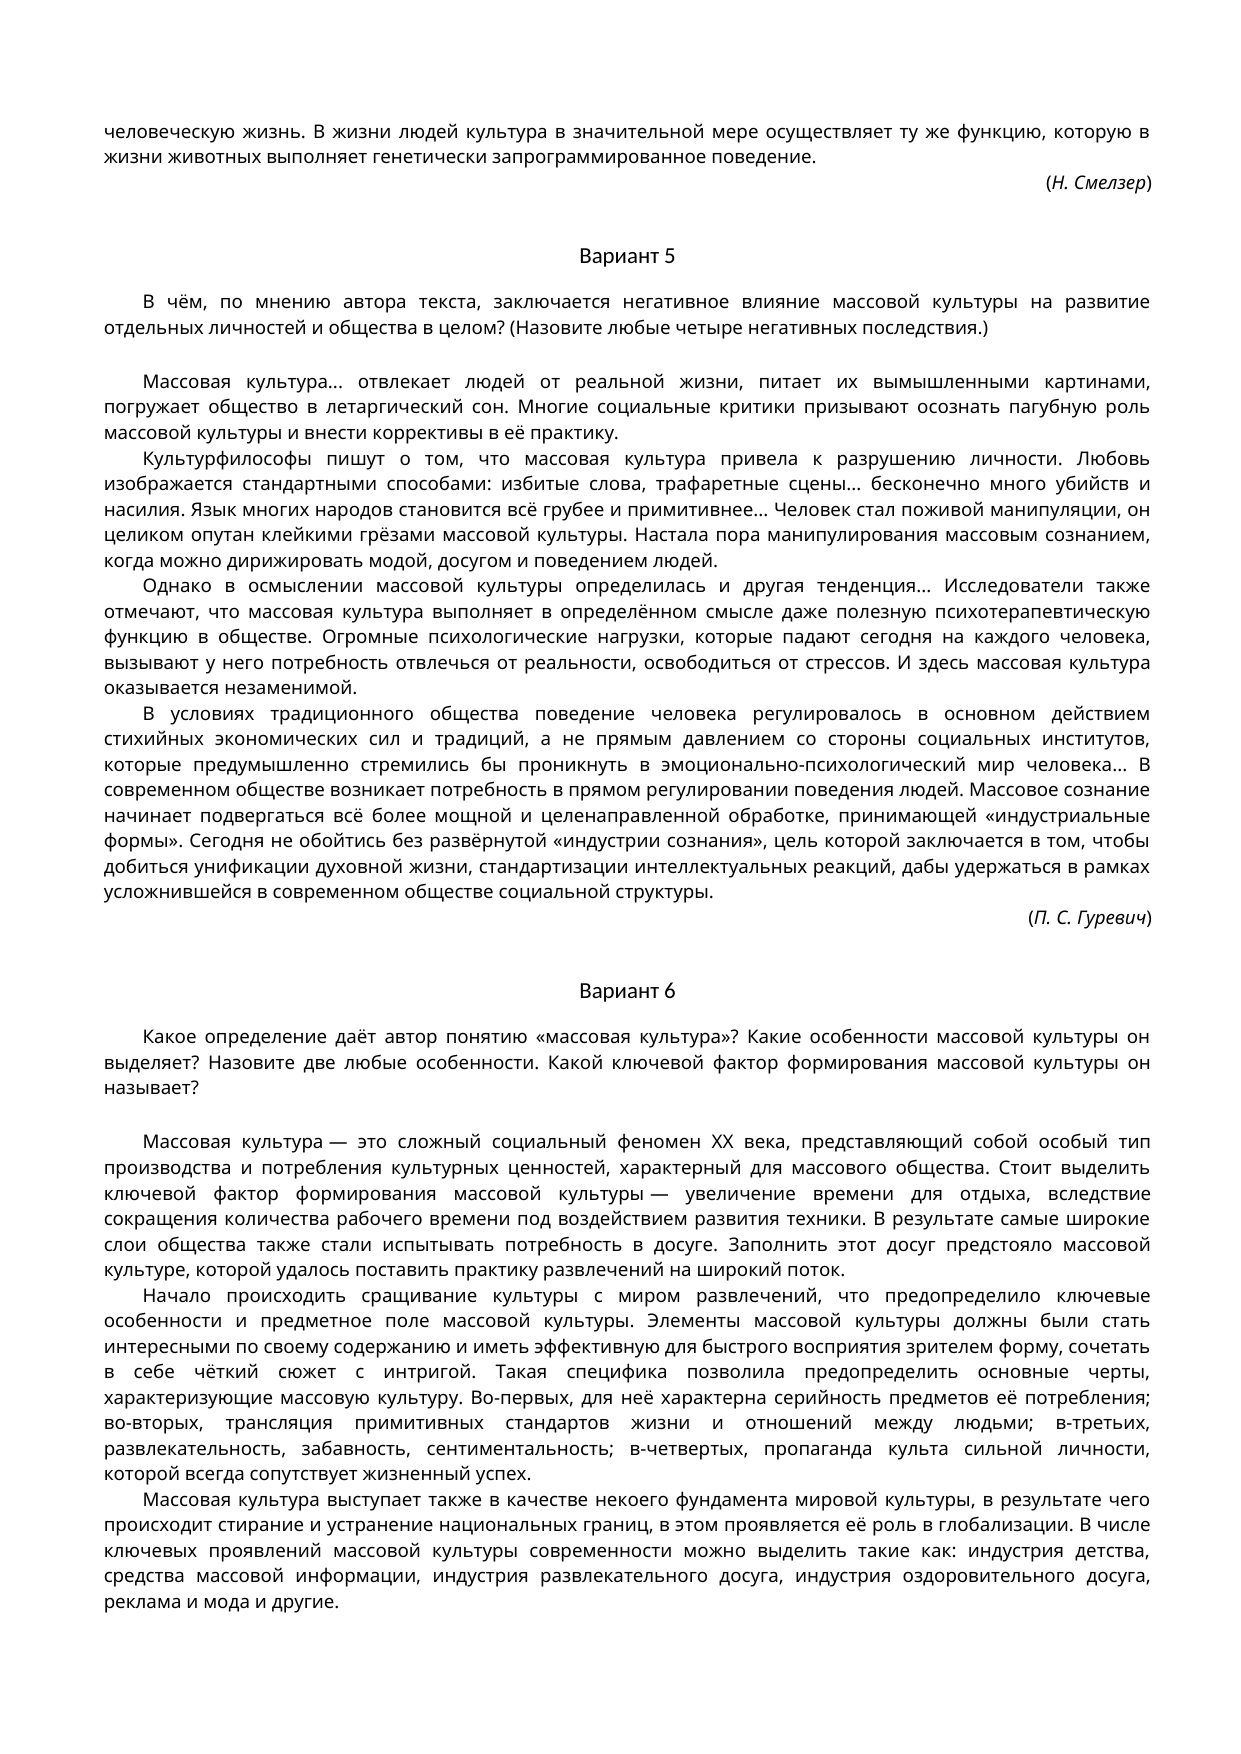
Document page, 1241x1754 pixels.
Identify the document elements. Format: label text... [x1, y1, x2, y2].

text (Н. Смелзер) [103, 169, 1152, 195]
text Вариант 6 [103, 977, 1152, 1004]
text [103, 118, 1152, 169]
text Какое определение даёт автор понятию «массовая культура»? Какие особенности массовой культуры он выделяет? Назовите две любые особенности. Какой ключевой фактор формирования массовой культуры он называет? [103, 1023, 1152, 1100]
text Массовая культура выступает также в качестве некоего фундамента мировой культуры, в результате чего происходит стирание и устранение национальных границ, в этом проявляется её роль в глобализации. В числе ключевых проявлений массовой культуры современности можно выделить такие как: индустрия детства, средства массовой информации, индустрия развлекательного досуга, индустрия оздоровительного досуга, реклама и мода и другие. [103, 1486, 1152, 1614]
text В условиях традиционного общества поведение человека регулировалось в основном действием стихийных экономических сил и традиций, а не прямым давлением со стороны социальных институтов, которые предумышленно стремились бы проникнуть в эмоционально-психологический мир человека... В современном обществе возникает потребность в прямом регулировании поведения людей. Массовое сознание начинает подвергаться всё более мощной и целенаправленной обработке, принимающей «индустриальные формы». Сегодня не обойтись без развёрнутой «индустрии сознания», цель которой заключается в том, чтобы добиться унификации духовной жизни, стандартизации интеллектуальных реакций, дабы удержаться в рамках усложнившейся в современном обществе социальной структуры. [103, 700, 1152, 904]
text Массовая культура... отвлекает людей от реальной жизни, питает их вымышленными картинами, погружает общество в летаргический сон. Многие социальные критики призывают осознать пагубную роль массовой культуры и внести коррективы в её практику. [103, 368, 1152, 445]
text (П. С. Гуревич) [103, 904, 1152, 930]
text Культурфилософы пишут о том, что массовая культура привела к разрушению личности. Любовь изображается стандартными способами: избитые слова, трафаретные сцены... бесконечно много убийств и насилия. Язык многих народов становится всё грубее и примитивнее... Человек стал поживой манипуляции, он целиком опутан клейкими грёзами массовой культуры. Настала пора манипулирования массовым сознанием, когда можно дирижировать модой, досугом и поведением людей. [103, 445, 1152, 572]
text Однако в осмыслении массовой культуры определилась и другая тенденция... Исследователи также отмечают, что массовая культура выполняет в определённом смысле даже полезную психотерапевтическую функцию в обществе. Огромные психологические нагрузки, которые падают сегодня на каждого человека, вызывают у него потребность отвлечься от реальности, освободиться от стрессов. И здесь массовая культура оказывается незаменимой. [103, 572, 1152, 700]
text Вариант 5 [103, 242, 1152, 269]
text Начало происходить сращивание культуры с миром развлечений, что предопределило ключевые особенности и предметное поле массовой культуры. Элементы массовой культуры должны были стать интересными по своему содержанию и иметь эффективную для быстрого восприятия зрителем форму, сочетать в себе чёткий сюжет с интригой. Такая специфика позволила предопределить основные черты, характеризующие массовую культуру. Во-первых, для неё характерна серийность предметов её потребления; во-вторых, трансляция примитивных стандартов жизни и отношений между людьми; в-третьих, развлекательность, забавность, сентиментальность; в-четвертых, пропаганда культа сильной личности, которой всегда сопутствует жизненный успех. [103, 1282, 1152, 1486]
text Массовая культура — это сложный социальный феномен XX века, представляющий собой особый тип производства и потребления культурных ценностей, характерный для массового общества. Стоит выделить ключевой фактор формирования массовой культуры — увеличение времени для отдыха, вследствие сокращения количества рабочего времени под воздействием развития техники. В результате самые широкие слои общества также стали испытывать потребность в досуге. Заполнить этот досуг предстояло массовой культуре, которой удалось поставить практику развлечений на широкий поток. [103, 1129, 1152, 1282]
text В чём, по мнению автора текста, заключается негативное влияние массовой культуры на развитие отдельных личностей и общества в целом? (Назовите любые четыре негативных последствия.) [103, 288, 1152, 339]
